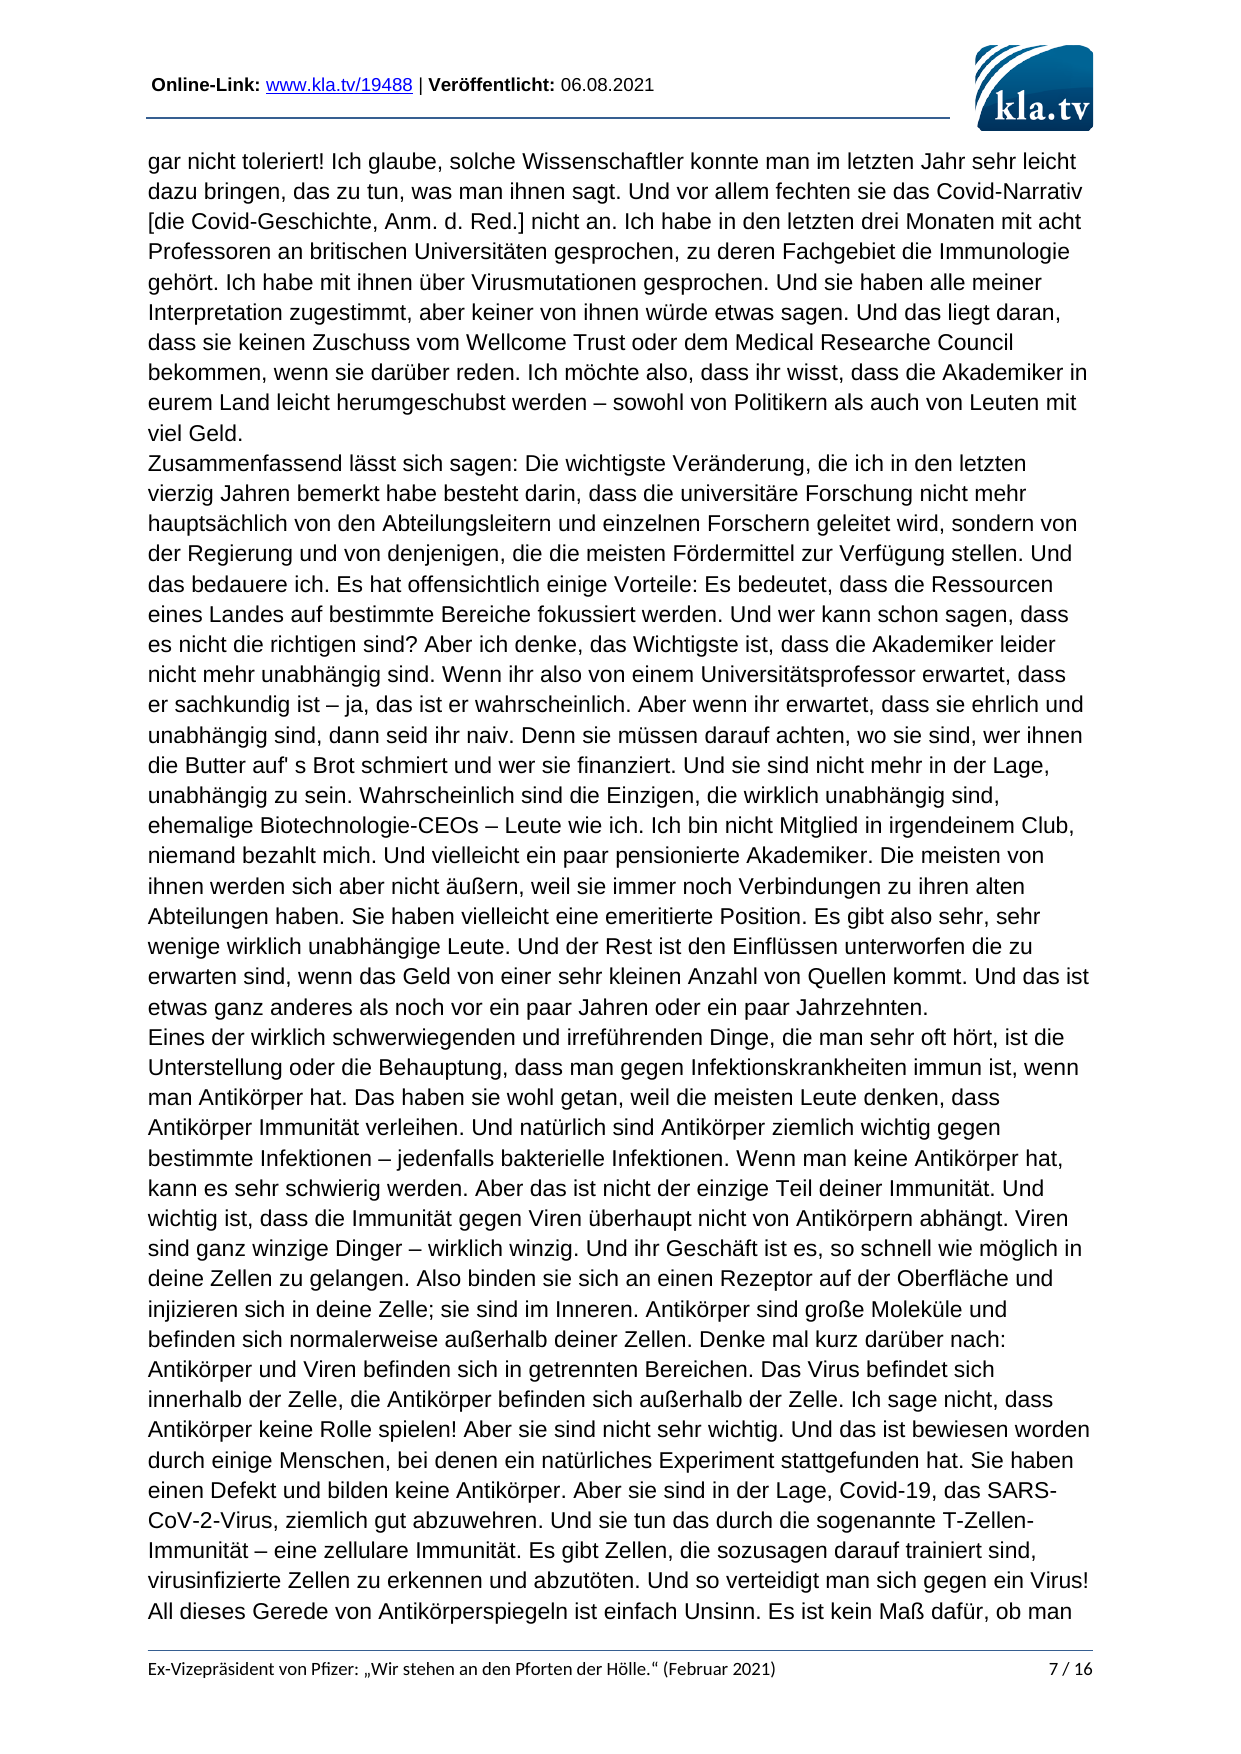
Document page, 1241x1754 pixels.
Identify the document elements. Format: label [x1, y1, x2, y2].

text [148, 148, 1093, 1624]
